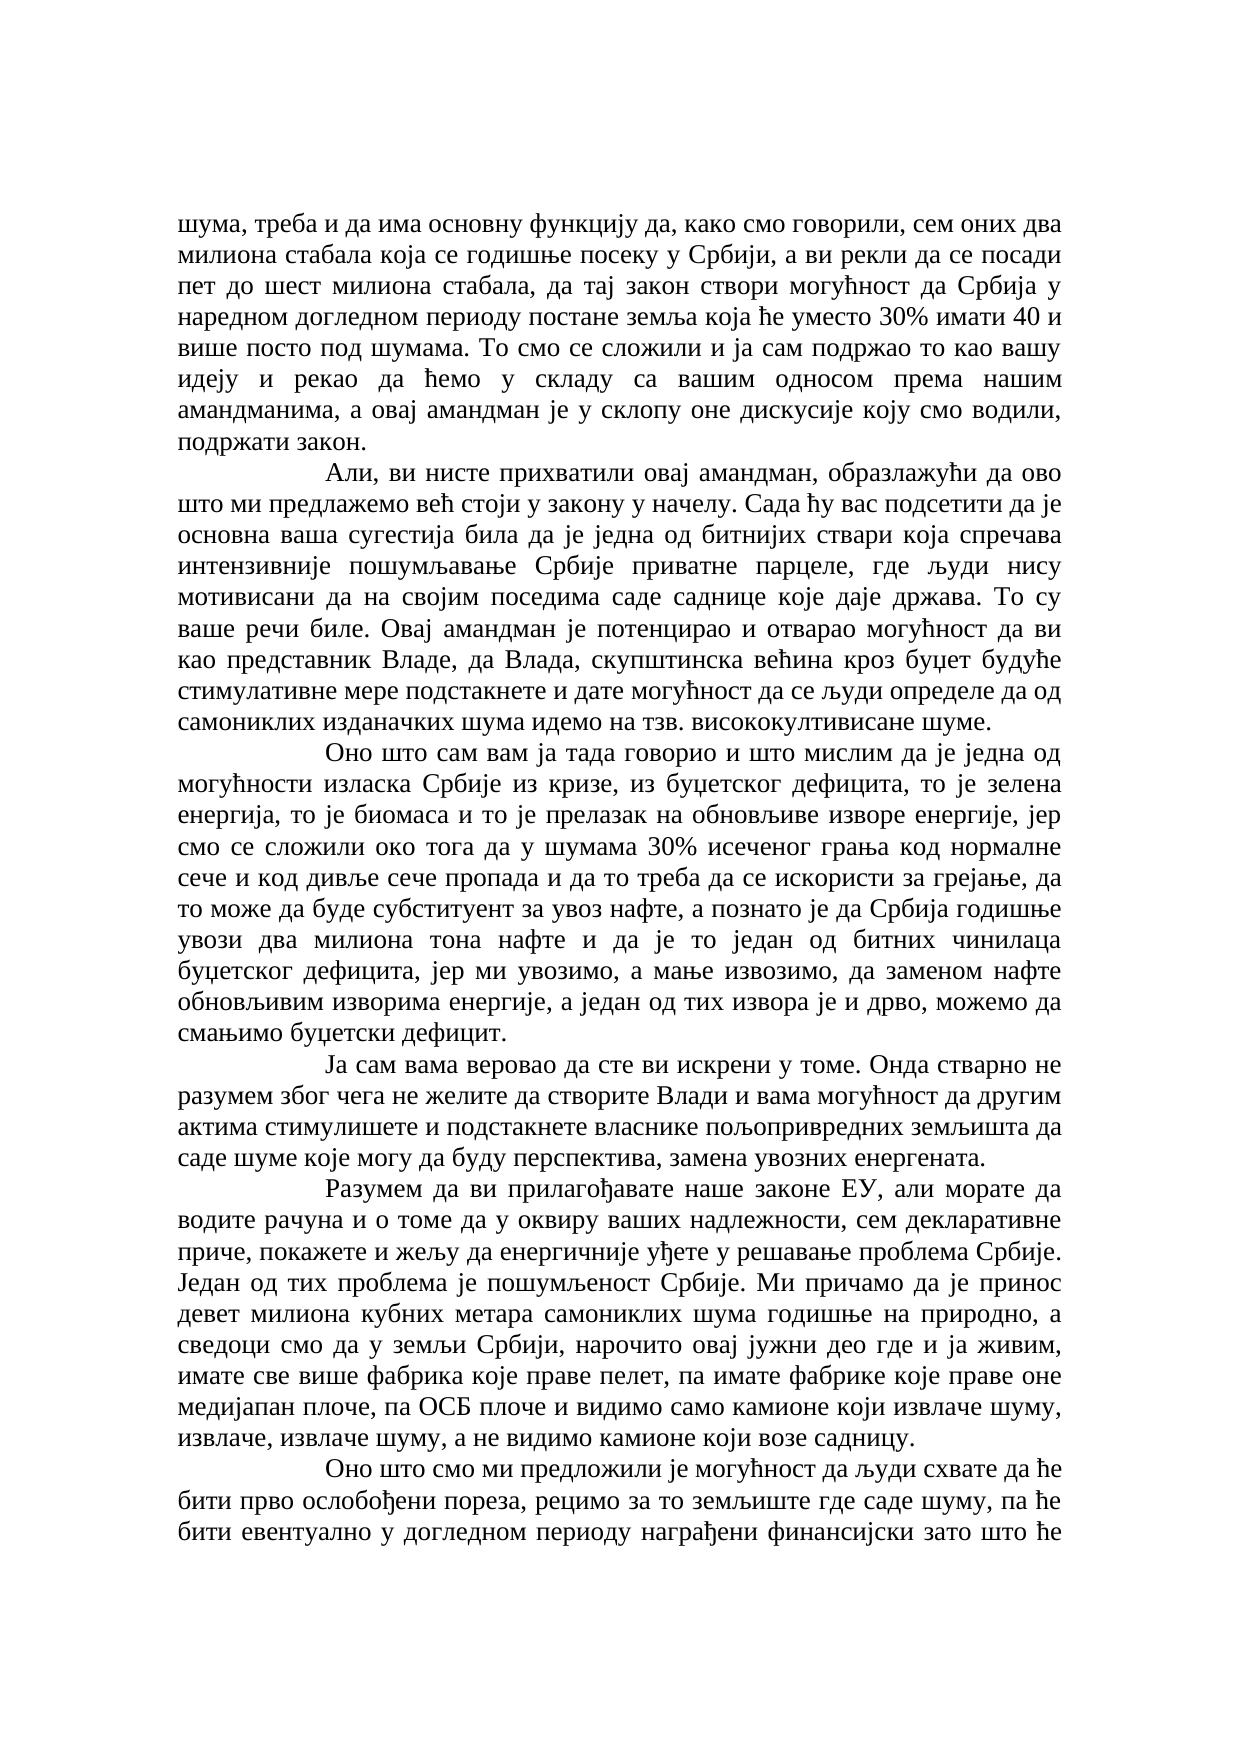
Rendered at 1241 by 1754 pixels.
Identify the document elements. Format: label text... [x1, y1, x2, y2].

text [177, 1453, 1063, 1546]
text Ја сам вама веровао да сте ви искрени у томе. Онда стварно не разумем због чега не желите да створите Влади и вама могућност да другим актима стимулишете и подстакнете власнике пољопривредних земљишта да саде шуме које могу да буду перспектива, замена увозних енергената. [177, 1048, 1063, 1172]
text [177, 207, 1063, 456]
text Разумем да ви прилагођавате наше законе ЕУ, али морате да водите рачуна и о томе да у оквиру ваших надлежности, сем декларативне приче, покажете и жељу да енергичније уђете у решавање проблема Србије. Један од тих проблема је пошумљеност Србије. Ми причамо да је принос девет милиона кубних метара самониклих шума годишње на природно, а сведоци смо да у земљи Србији, нарочито овај јужни део где и ја живим, имате све више фабрика које праве пелет, па имате фабрике које праве оне медијапан плоче, па ОСБ плоче и видимо само камионе који извлаче шуму, извлаче, извлаче шуму, а не видимо камионе који возе садницу. [177, 1172, 1063, 1453]
text Али, ви нисте прихватили овај амандман, образлажући да ово што ми предлажемо већ стоји у закону у начелу. Сада ћу вас подсетити да је основна ваша сугестија била да је једна од битнијих ствари која спречава интензивније пошумљавање Србије приватне парцеле, где људи нису мотивисани да на својим поседима саде саднице које даје држава. То су ваше речи биле. Овај амандман је потенцирао и отварао могућност да ви као представник Владе, да Влада, скупштинска већина кроз буџет будуће стимулативне мере подстакнете и дате могућност да се људи определе да од самониклих изданачких шума идемо на тзв. висококултивисане шуме. [177, 456, 1063, 736]
text Оно што сам вам ја тада говорио и што мислим да је једна од могућности изласка Србије из кризе, из буџетског дефицита, то је зелена енергија, то је биомаса и то је прелазак на обновљиве изворе енергије, јер смо се сложили око тога да у шумама 30% исеченог грања код нормалне сече и код дивље сече пропада и да то треба да се искористи за грејање, да то може да буде субституент за увоз нафте, а познато је да Србија годишње увози два милиона тона нафте и да је то један од битних чинилаца буџетског дефицита, јер ми увозимо, а мање извозимо, да заменом нафте обновљивим изворима енергије, а један од тих извора је и дрво, можемо да смањимо буџетски дефицит. [177, 736, 1063, 1048]
